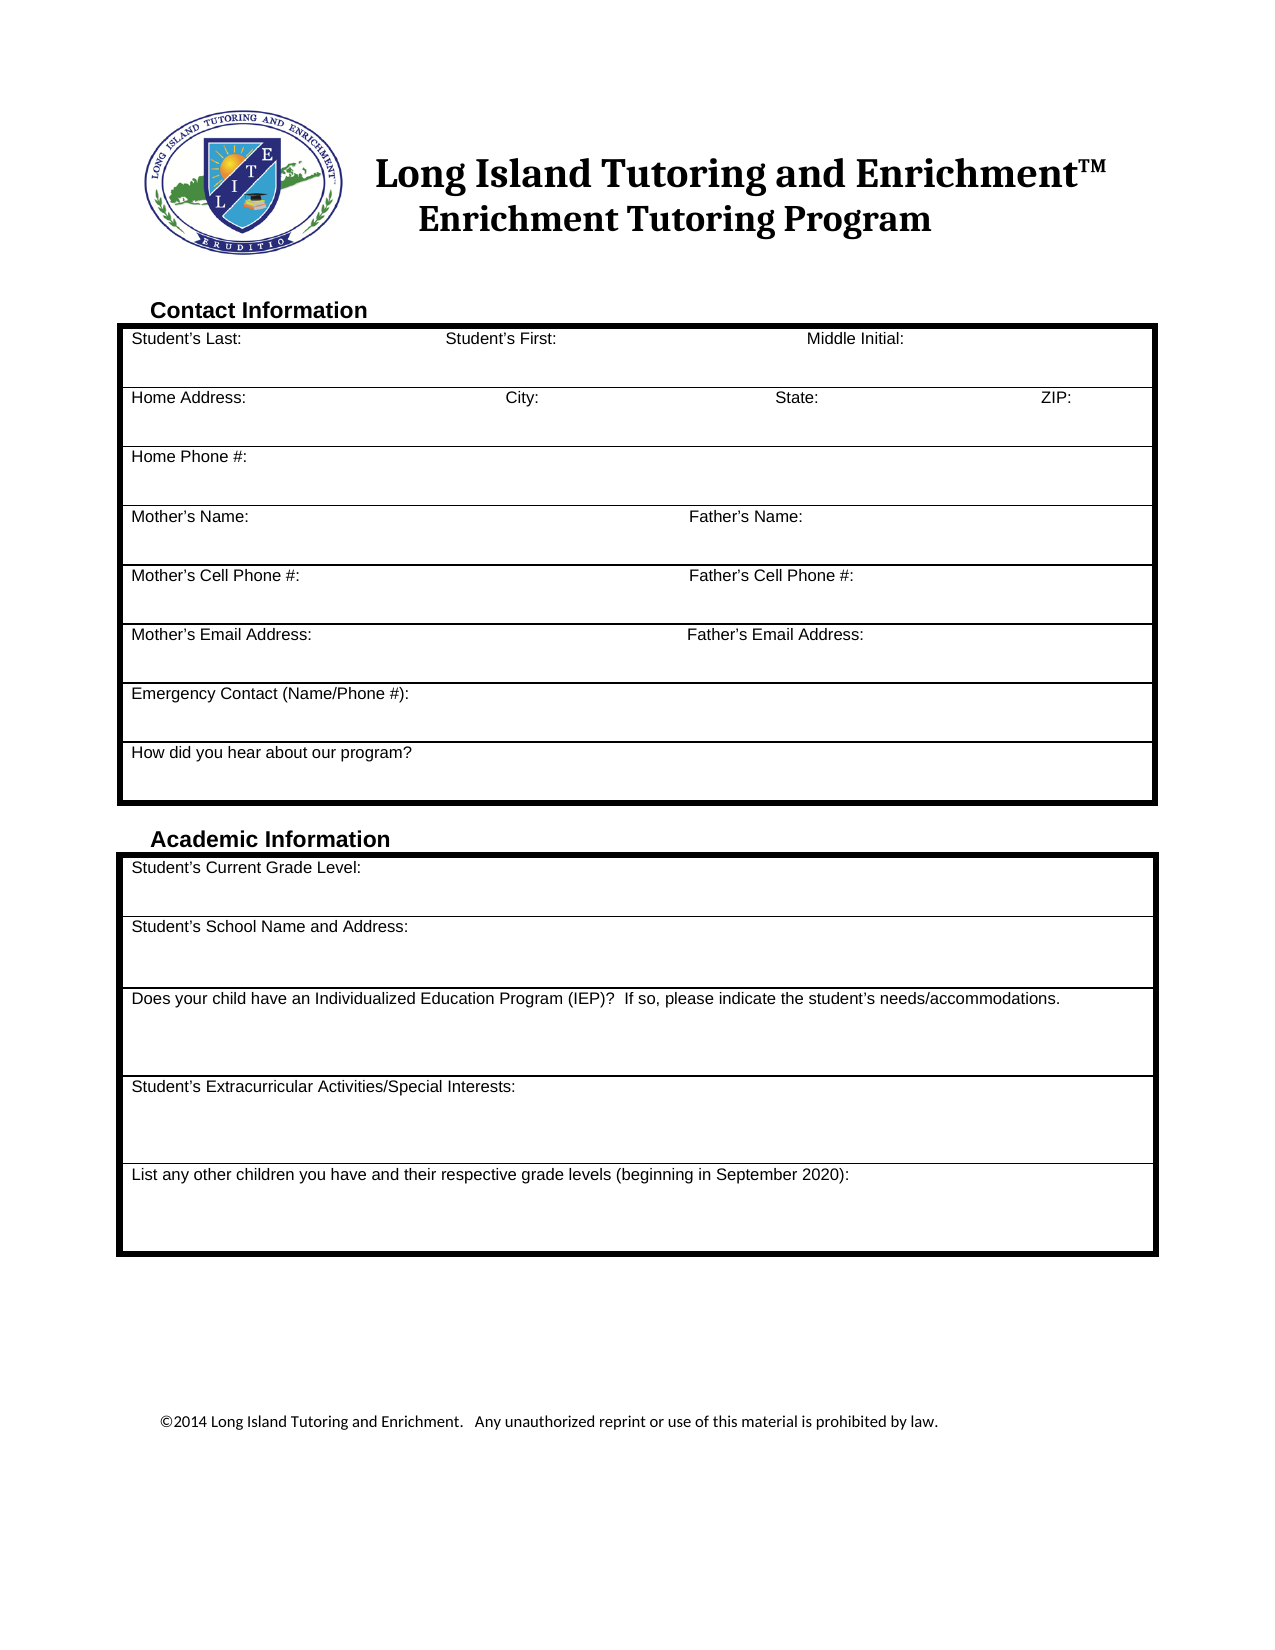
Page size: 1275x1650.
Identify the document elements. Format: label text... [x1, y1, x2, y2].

table_cell Home Address: City: State: ZIP: [123, 388, 1152, 446]
subtitle Contact Information [150, 297, 1125, 323]
table_header Student’s Last: Student’s First: Middle Initial: [123, 329, 1152, 387]
subtitle Academic Information [94, 826, 1125, 852]
table_cell Home Phone #: [123, 447, 1152, 505]
table_cell List any other children you have and their respective grade levels (beginning in September 2020): [123, 1164, 1153, 1251]
table_cell Mother’s Cell Phone #: Father’s Cell Phone #: [123, 566, 1152, 623]
picture [112, 93, 376, 273]
table_cell Student’s Extracurricular Activities/Special Interests: [123, 1077, 1153, 1163]
table_cell Emergency Contact (Name/Phone #): [123, 684, 1152, 741]
text Long Island Tutoring and Enrichment™ [225, 150, 1125, 198]
table_cell How did you hear about our program? [123, 743, 1152, 800]
table_cell Mother’s Email Address: Father’s Email Address: [123, 625, 1152, 682]
table_cell Mother’s Name: Father’s Name: [123, 506, 1152, 564]
text Enrichment Tutoring Program [225, 198, 1125, 241]
table_cell Student’s School Name and Address: [123, 917, 1153, 987]
table_header Student’s Current Grade Level: [123, 858, 1153, 916]
table_cell Does your child have an Individualized Education Program (IEP)? If so, please indicate the student’s needs/accommodations. [123, 989, 1153, 1075]
